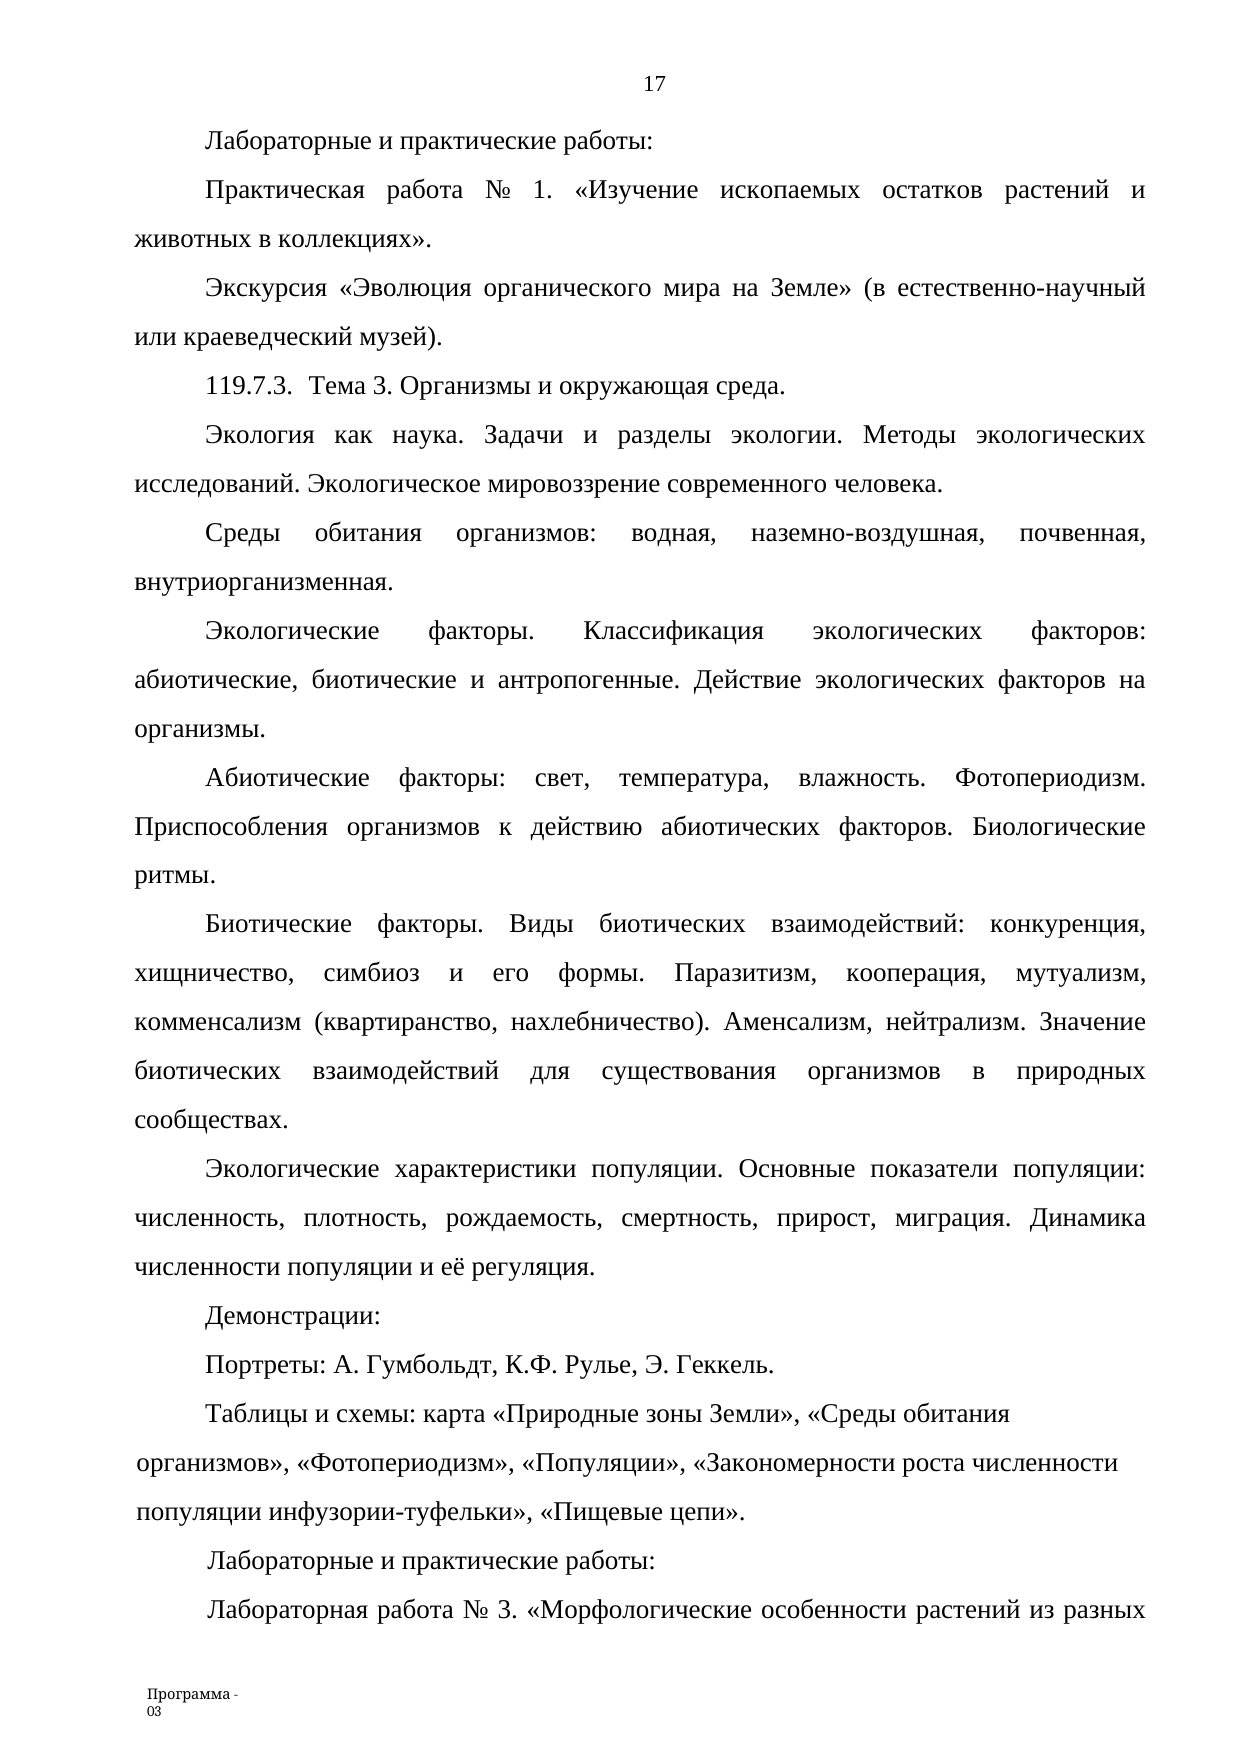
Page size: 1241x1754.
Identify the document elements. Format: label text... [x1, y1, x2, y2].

list Тема 3. Организмы и окружающая среда. [134, 355, 1212, 404]
text организмов», «Фотопериодизм», «Популяции», «Закономерности роста численности популяции инфузории-туфельки», «Пищевые цепи». [136, 1432, 1212, 1530]
text Среды обитания организмов: водная, наземно-воздушная, почвенная, внутриорганизменная. [134, 502, 1147, 600]
text Экологические характеристики популяции. Основные показатели популяции: численность, плотность, рождаемость, смертность, прирост, миграция. Динамика численности популяции и её регуляция. [134, 1138, 1147, 1285]
text Лабораторные и практические работы: [134, 110, 1212, 159]
text Биотические факторы. Виды биотических взаимодействий: конкуренция, хищничество, симбиоз и его формы. Паразитизм, кооперация, мутуализм, комменсализм (квартиранство, нахлебничество). Аменсализм, нейтрализм. Значение биотических взаимодействий для существования организмов в природных сообществах. [134, 894, 1147, 1138]
text Демонстрации: [134, 1285, 1212, 1334]
text Экскурсия «Эволюция органического мира на Земле» (в естественно-научный или краеведческий музей). [134, 257, 1147, 355]
text Таблицы и схемы: карта «Природные зоны Земли», «Среды обитания [134, 1383, 1212, 1432]
text Практическая работа № 1. «Изучение ископаемых остатков растений и животных в коллекциях». [134, 159, 1147, 257]
text Абиотические факторы: свет, температура, влажность. Фотопериодизм. Приспособления организмов к действию абиотических факторов. Биологические ритмы. [134, 747, 1147, 894]
text Экологические факторы. Классификация экологических факторов: абиотические, биотические и антропогенные. Действие экологических факторов на организмы. [134, 600, 1147, 747]
text Лабораторные и практические работы: [136, 1530, 1212, 1579]
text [136, 1579, 1147, 1628]
text Портреты: А. Гумбольдт, К.Ф. Рулье, Э. Геккель. [134, 1334, 1212, 1383]
text Экология как наука. Задачи и разделы экологии. Методы экологических исследований. Экологическое мировоззрение современного человека. [134, 404, 1147, 502]
